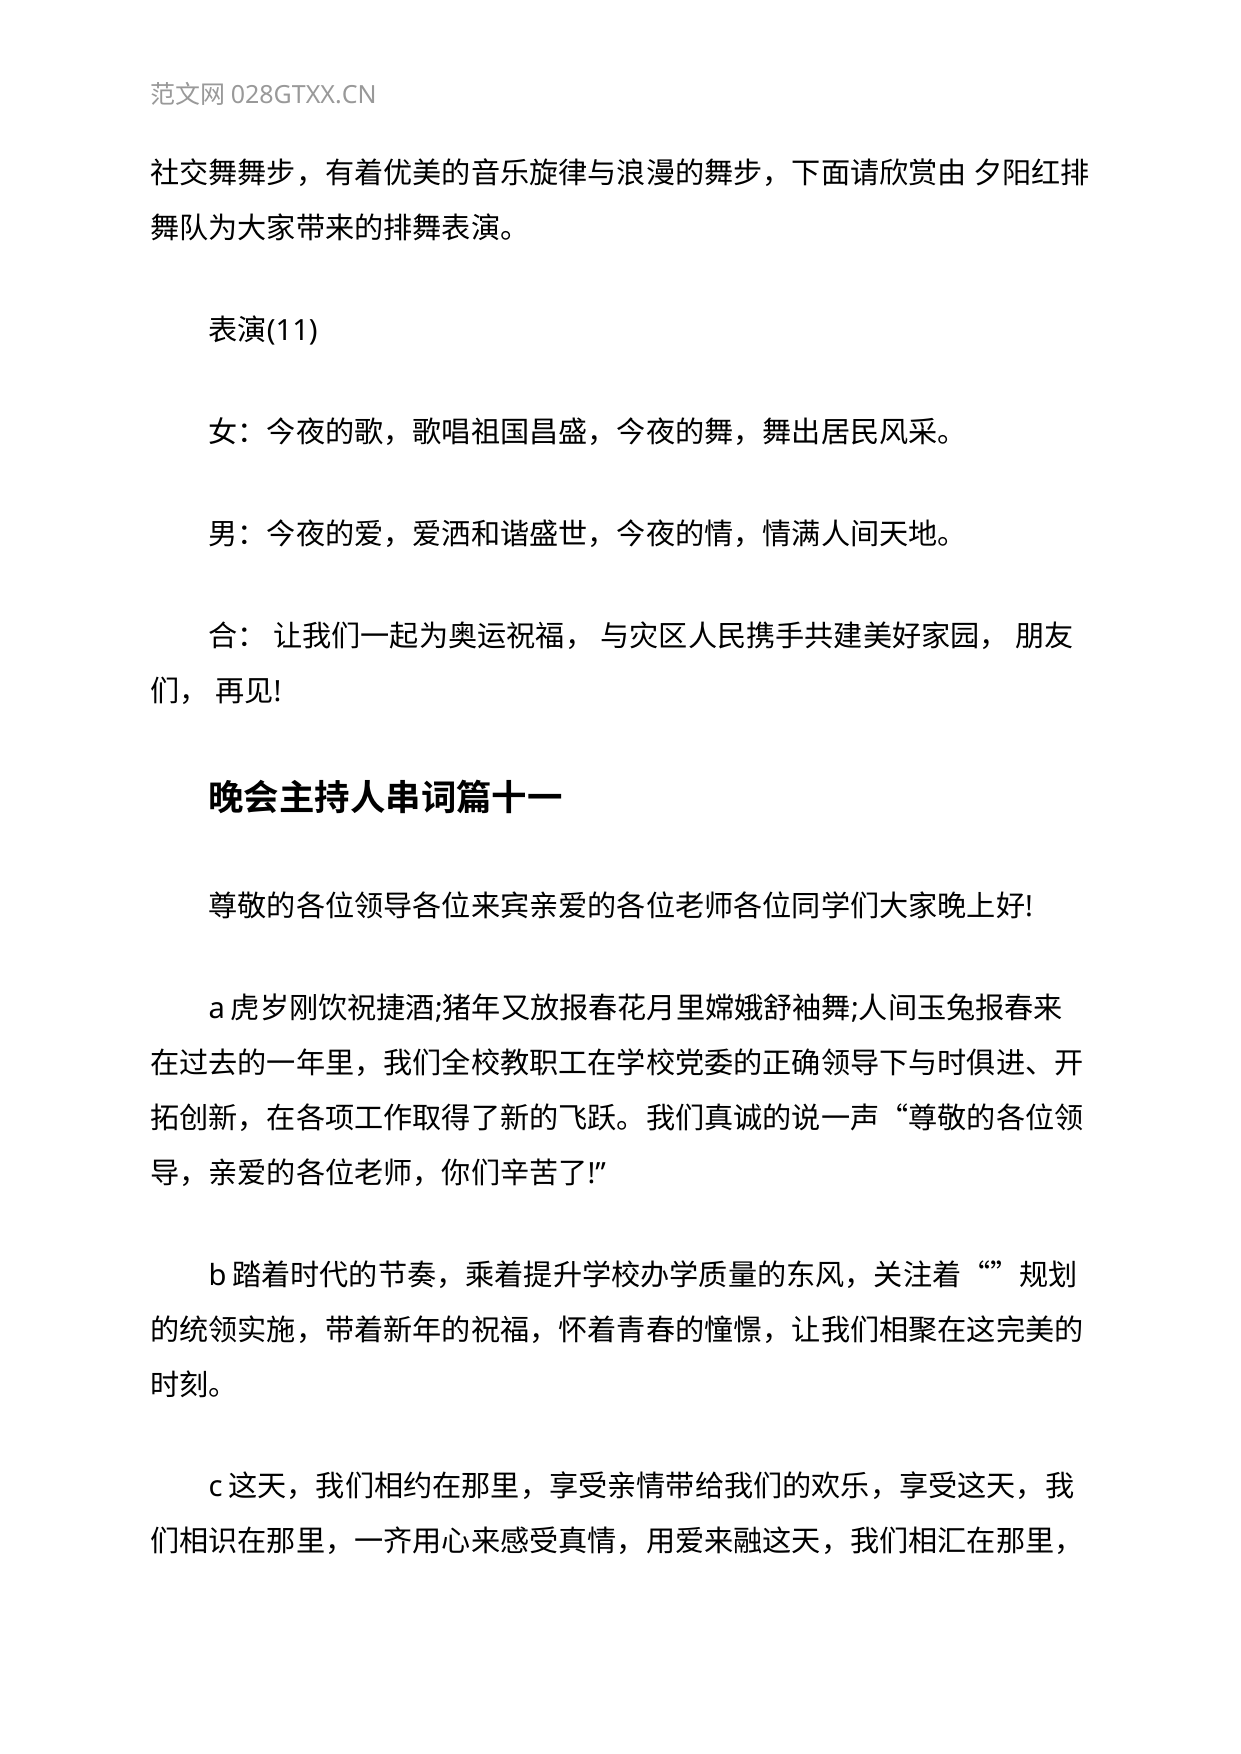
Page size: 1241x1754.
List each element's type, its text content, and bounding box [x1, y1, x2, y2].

text b踏着时代的节奏，乘着提升学校办学质量的东风，关注着“”规划的统领实施，带着新年的祝福，怀着青春的憧憬，让我们相聚在这完美的时刻。 [150, 1251, 1090, 1403]
text 晚会主持人串词篇十一 [150, 769, 1090, 820]
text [150, 150, 1090, 247]
text a虎岁刚饮祝捷酒;猪年又放报春花月里嫦娥舒袖舞;人间玉兔报春来在过去的一年里，我们全校教职工在学校党委的正确领导下与时俱进、开拓创新，在各项工作取得了新的飞跃。我们真诚的说一声“尊敬的各位领导，亲爱的各位老师，你们辛苦了!” [150, 984, 1090, 1192]
text 女：今夜的歌，歌唱祖国昌盛，今夜的舞，舞出居民风采。 [150, 409, 1090, 451]
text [150, 1463, 1090, 1560]
text 尊敬的各位领导各位来宾亲爱的各位老师各位同学们大家晚上好! [150, 882, 1090, 925]
text 男：今夜的爱，爱洒和谐盛世，今夜的情，情满人间天地。 [150, 510, 1090, 553]
text 合： 让我们一起为奥运祝福， 与灾区人民携手共建美好家园， 朋友们， 再见! [150, 612, 1090, 709]
text 表演(11) [150, 307, 1090, 349]
